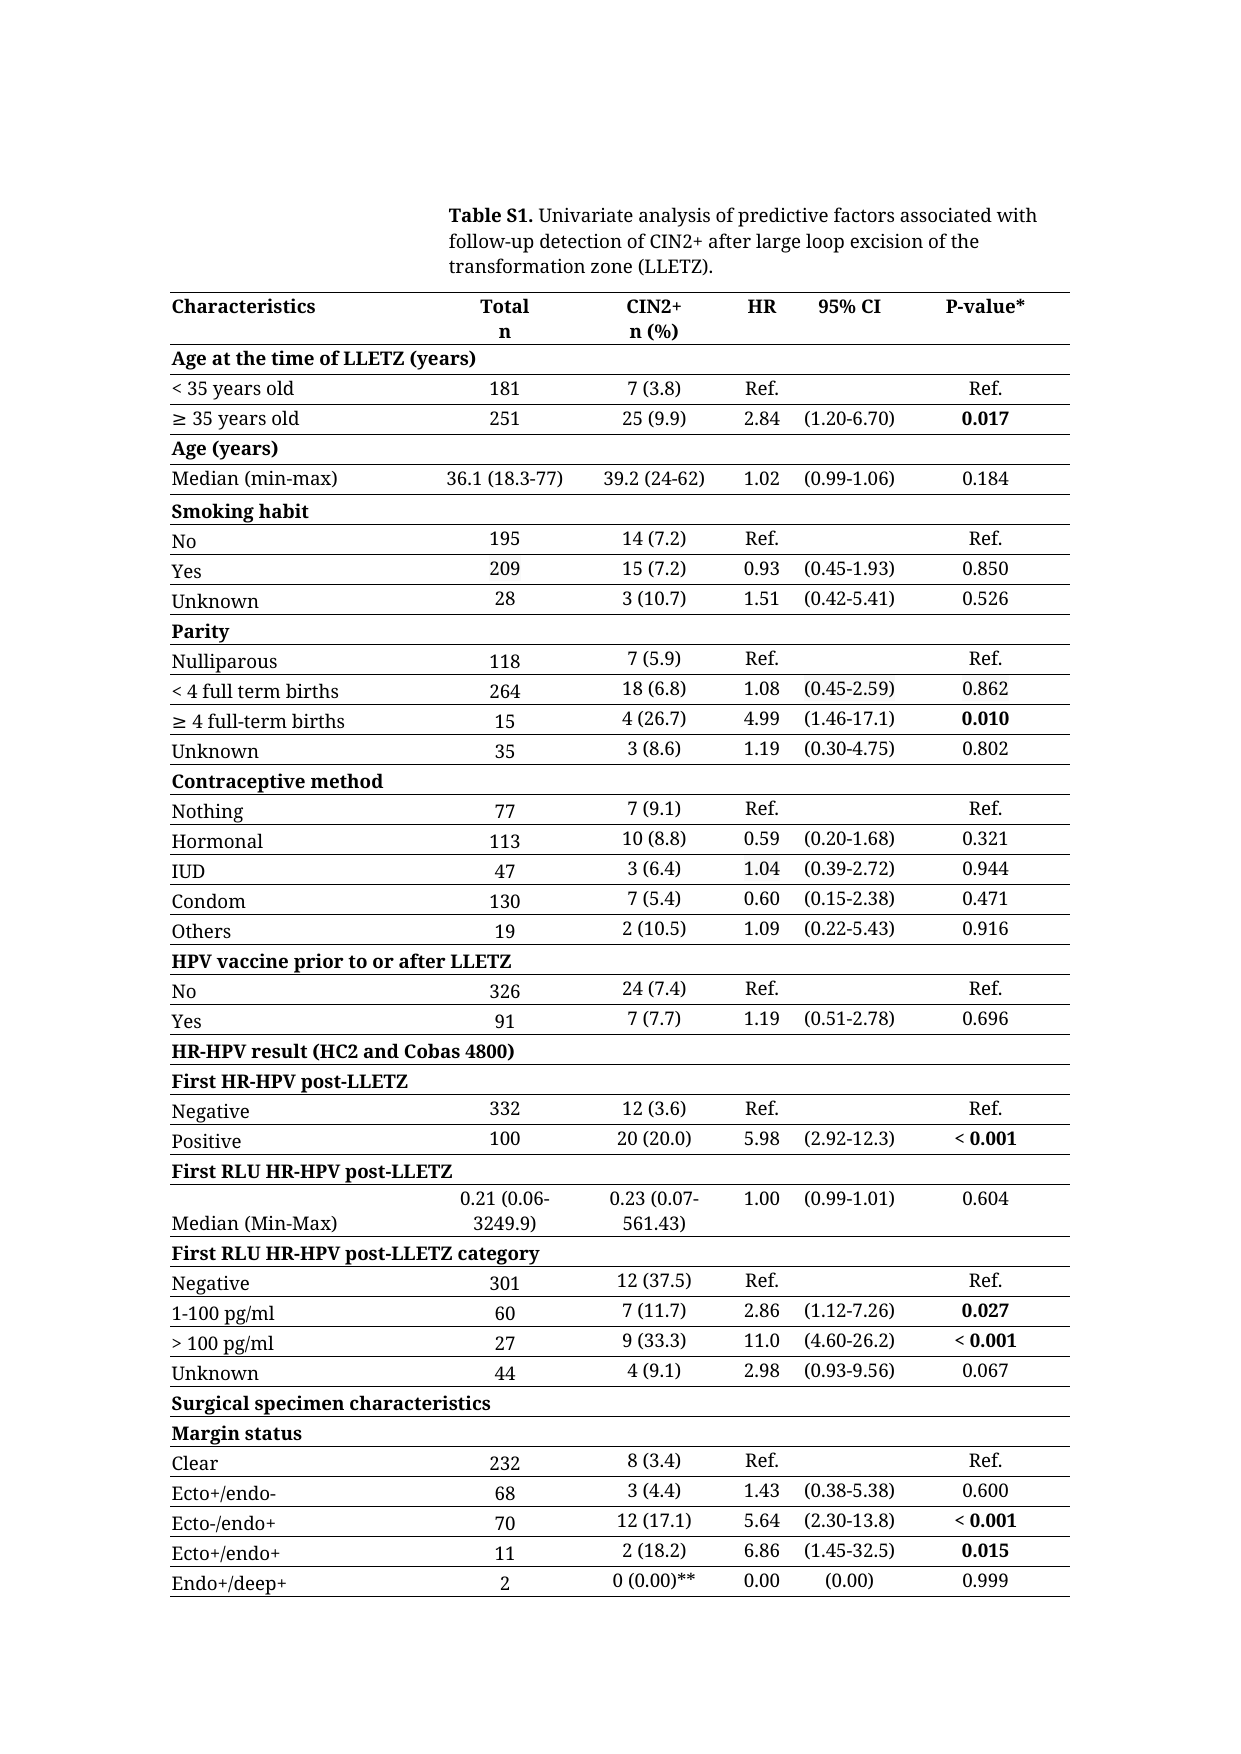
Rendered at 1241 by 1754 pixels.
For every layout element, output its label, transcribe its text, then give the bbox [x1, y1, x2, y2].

table_cell 2 (18.2) [582, 1537, 726, 1566]
table_cell [726, 615, 798, 644]
table_cell [427, 435, 582, 464]
table_cell Negative [170, 1267, 427, 1296]
table_cell Unknown [170, 735, 427, 764]
table_cell 2 (10.5) [582, 915, 726, 944]
text Table S1. Univariate analysis of predictive factors associated with follow-up detection of CIN2+ after large loop excision of the transformation zone (LLETZ). [449, 203, 1063, 279]
table_cell Ref. [726, 975, 798, 1004]
table_cell [901, 495, 1070, 524]
table_cell 35 [427, 735, 582, 764]
table_cell [582, 1065, 726, 1094]
table_cell < 0.001 [901, 1125, 1070, 1154]
table_cell 1.00 [726, 1185, 798, 1236]
table_cell 36.1 (18.3-77) [427, 465, 582, 494]
table_cell [798, 765, 901, 794]
table_cell 2 [427, 1567, 582, 1596]
table_cell Ecto+/endo- [170, 1477, 427, 1506]
table_cell [798, 435, 901, 464]
table_cell 7 (5.4) [582, 885, 726, 914]
table_cell Negative [170, 1095, 427, 1124]
table_cell Median (Min-Max) [170, 1185, 427, 1236]
table_cell 195 [427, 525, 582, 554]
table_cell 4 (26.7) [582, 705, 726, 734]
table_cell 332 [427, 1095, 582, 1124]
table_cell Margin status [170, 1417, 427, 1446]
table_cell (0.51-2.78) [798, 1005, 901, 1034]
table_cell 301 [427, 1267, 582, 1296]
table_cell 0.696 [901, 1005, 1070, 1034]
table_cell (1.20-6.70) [798, 405, 901, 434]
table_cell 0.60 [726, 885, 798, 914]
table_cell 19 [427, 915, 582, 944]
table_cell Yes [170, 555, 427, 584]
table_cell Smoking habit [170, 495, 427, 524]
table_cell Ecto+/endo+ [170, 1537, 427, 1566]
table_cell Ref. [901, 375, 1070, 404]
table_cell Positive [170, 1125, 427, 1154]
table_cell Nothing [170, 795, 427, 824]
table_cell 4.99 [726, 705, 798, 734]
table_header Characteristics [170, 293, 427, 344]
table_cell Ref. [901, 1095, 1070, 1124]
table_cell 12 (3.6) [582, 1095, 726, 1124]
table_cell (1.46-17.1) [798, 705, 901, 734]
table_cell 118 [427, 645, 582, 674]
table_cell [427, 615, 582, 644]
table_cell 0.93 [726, 555, 798, 584]
table_cell Ref. [726, 795, 798, 824]
table_cell 232 [427, 1447, 582, 1476]
table_cell 14 (7.2) [582, 525, 726, 554]
table_cell 0.916 [901, 915, 1070, 944]
table_header CIN2+ n (%) [582, 293, 726, 344]
table_cell 100 [427, 1125, 582, 1154]
table_cell [798, 615, 901, 644]
table_cell 27 [427, 1327, 582, 1356]
table_cell Ref. [901, 645, 1070, 674]
table_cell 0.067 [901, 1357, 1070, 1386]
table_cell 44 [427, 1357, 582, 1386]
table_cell (1.12-7.26) [798, 1297, 901, 1326]
table_cell 0.802 [901, 735, 1070, 764]
table_cell 68 [427, 1477, 582, 1506]
table_cell 0.604 [901, 1185, 1070, 1236]
table_cell 0.526 [901, 585, 1070, 614]
table_cell [798, 1095, 901, 1124]
table_cell 0.23 (0.07-561.43) [582, 1185, 726, 1236]
table_cell 3 (8.6) [582, 735, 726, 764]
table_cell 0.010 [901, 705, 1070, 734]
table_cell (0.93-9.56) [798, 1357, 901, 1386]
table_cell 7 (7.7) [582, 1005, 726, 1034]
table_cell 11.0 [726, 1327, 798, 1356]
table_cell [798, 495, 901, 524]
table_cell Ref. [726, 1095, 798, 1124]
table_cell (0.00) [798, 1567, 901, 1596]
table_cell (0.22-5.43) [798, 915, 901, 944]
table_cell 7 (5.9) [582, 645, 726, 674]
table_cell 1.02 [726, 465, 798, 494]
table_cell 2.84 [726, 405, 798, 434]
table_cell Ref. [726, 645, 798, 674]
table_cell 209 [427, 555, 582, 584]
table_cell [901, 435, 1070, 464]
table_cell [901, 1065, 1070, 1094]
table_cell 1.09 [726, 915, 798, 944]
table_cell First RLU HR-HPV post-LLETZ category [170, 1237, 1070, 1266]
table_cell (0.99-1.01) [798, 1185, 901, 1236]
table_cell 15 (7.2) [582, 555, 726, 584]
table_cell Ref. [901, 795, 1070, 824]
table_cell 0.600 [901, 1477, 1070, 1506]
table_cell [798, 795, 901, 824]
table_cell 1.19 [726, 735, 798, 764]
table_cell [798, 375, 901, 404]
table_cell 3 (10.7) [582, 585, 726, 614]
table_cell 1.08 [726, 675, 798, 704]
table_cell [726, 435, 798, 464]
table_cell 1.51 [726, 585, 798, 614]
table_cell 0.471 [901, 885, 1070, 914]
table_cell Ref. [726, 375, 798, 404]
table_cell (0.42-5.41) [798, 585, 901, 614]
table_cell 181 [427, 375, 582, 404]
table_cell Nulliparous [170, 645, 427, 674]
table_cell IUD [170, 855, 427, 884]
table_header Total n [427, 293, 582, 344]
table_cell 77 [427, 795, 582, 824]
table_cell 39.2 (24-62) [582, 465, 726, 494]
table_cell Ref. [726, 1267, 798, 1296]
table_cell 8 (3.4) [582, 1447, 726, 1476]
table_cell 0.027 [901, 1297, 1070, 1326]
table_header HR [726, 293, 798, 344]
table_cell (0.45-2.59) [798, 675, 901, 704]
table_cell [582, 435, 726, 464]
table_cell Ref. [901, 1267, 1070, 1296]
table_cell Unknown [170, 585, 427, 614]
table_cell [582, 765, 726, 794]
table_cell 0.321 [901, 825, 1070, 854]
table_cell Endo+/deep+ [170, 1567, 427, 1596]
table_cell 5.64 [726, 1507, 798, 1536]
table_cell (1.45-32.5) [798, 1537, 901, 1566]
table_cell Ref. [901, 975, 1070, 1004]
table_cell No [170, 525, 427, 554]
table_cell 6.86 [726, 1537, 798, 1566]
table_cell [798, 1065, 901, 1094]
table_cell Ref. [726, 525, 798, 554]
table_cell HR-HPV result (HC2 and Cobas 4800) [170, 1035, 1070, 1064]
table_cell 130 [427, 885, 582, 914]
table_cell 0.00 [726, 1567, 798, 1596]
table_cell 251 [427, 405, 582, 434]
table_cell 0.59 [726, 825, 798, 854]
table_cell [901, 1417, 1070, 1446]
table_cell 47 [427, 855, 582, 884]
table_cell Ref. [726, 1447, 798, 1476]
table_cell Median (min-max) [170, 465, 427, 494]
table_cell < 4 full term births [170, 675, 427, 704]
table_cell 0.21 (0.06-3249.9) [427, 1185, 582, 1236]
table_cell 3 (4.4) [582, 1477, 726, 1506]
table_cell First RLU HR-HPV post-LLETZ [170, 1155, 1070, 1184]
table_cell [798, 975, 901, 1004]
table_cell [798, 1447, 901, 1476]
table_header 95% CI [798, 293, 901, 344]
table_cell < 0.001 [901, 1507, 1070, 1536]
table_cell 4 (9.1) [582, 1357, 726, 1386]
table_cell [798, 1417, 901, 1446]
table_cell [427, 1417, 582, 1446]
table_cell < 0.001 [901, 1327, 1070, 1356]
table_cell 113 [427, 825, 582, 854]
table_cell 12 (17.1) [582, 1507, 726, 1536]
table_cell (2.92-12.3) [798, 1125, 901, 1154]
table_cell First HR-HPV post-LLETZ [170, 1065, 427, 1094]
table_cell [726, 765, 798, 794]
table_cell Ecto-/endo+ [170, 1507, 427, 1536]
table_cell 0.017 [901, 405, 1070, 434]
table_cell 1.19 [726, 1005, 798, 1034]
table_cell 5.98 [726, 1125, 798, 1154]
table_cell 24 (7.4) [582, 975, 726, 1004]
table_cell 7 (9.1) [582, 795, 726, 824]
table_cell Age (years) [170, 435, 427, 464]
table_cell 10 (8.8) [582, 825, 726, 854]
table_cell 0.999 [901, 1567, 1070, 1596]
table_cell 18 (6.8) [582, 675, 726, 704]
table_cell [582, 615, 726, 644]
table_cell (2.30-13.8) [798, 1507, 901, 1536]
table_cell 7 (3.8) [582, 375, 726, 404]
table_cell ≥ 4 full-term births [170, 705, 427, 734]
table_cell 70 [427, 1507, 582, 1536]
table_header P-value* [901, 293, 1070, 344]
table_cell Surgical specimen characteristics [170, 1387, 1070, 1416]
table_cell 9 (33.3) [582, 1327, 726, 1356]
table_cell (0.39-2.72) [798, 855, 901, 884]
table_cell Condom [170, 885, 427, 914]
table_cell 0.015 [901, 1537, 1070, 1566]
table_cell 25 (9.9) [582, 405, 726, 434]
table_cell 1.04 [726, 855, 798, 884]
table_cell [798, 1267, 901, 1296]
table_cell > 100 pg/ml [170, 1327, 427, 1356]
table_cell [798, 645, 901, 674]
table_cell (4.60-26.2) [798, 1327, 901, 1356]
table_cell [582, 495, 726, 524]
table_cell 264 [427, 675, 582, 704]
table_cell (0.99-1.06) [798, 465, 901, 494]
table_cell Hormonal [170, 825, 427, 854]
table_cell 20 (20.0) [582, 1125, 726, 1154]
table_cell 7 (11.7) [582, 1297, 726, 1326]
table_cell [427, 495, 582, 524]
table_cell 2.86 [726, 1297, 798, 1326]
table_cell 0 (0.00)** [582, 1567, 726, 1596]
table_cell 2.98 [726, 1357, 798, 1386]
table_cell (0.45-1.93) [798, 555, 901, 584]
table_cell 0.850 [901, 555, 1070, 584]
table_cell 0.944 [901, 855, 1070, 884]
table_cell 326 [427, 975, 582, 1004]
table_cell 12 (37.5) [582, 1267, 726, 1296]
table_cell (0.20-1.68) [798, 825, 901, 854]
table_cell [901, 615, 1070, 644]
table_cell 28 [427, 585, 582, 614]
table_cell No [170, 975, 427, 1004]
table_cell [726, 495, 798, 524]
table_cell [726, 1417, 798, 1446]
table_cell 0.862 [901, 675, 1070, 704]
table_cell Contraceptive method [170, 765, 427, 794]
table_cell Unknown [170, 1357, 427, 1386]
table_cell 3 (6.4) [582, 855, 726, 884]
table_cell 60 [427, 1297, 582, 1326]
table_cell 0.184 [901, 465, 1070, 494]
table_cell Parity [170, 615, 427, 644]
table_cell Ref. [901, 525, 1070, 554]
table_cell < 35 years old [170, 375, 427, 404]
table_cell Yes [170, 1005, 427, 1034]
table_cell ≥ 35 years old [170, 405, 427, 434]
table_cell Age at the time of LLETZ (years) [170, 345, 1070, 374]
table_cell [427, 1065, 582, 1094]
table_cell Ref. [901, 1447, 1070, 1476]
table_cell (0.38-5.38) [798, 1477, 901, 1506]
table_cell 15 [427, 705, 582, 734]
table_cell 1-100 pg/ml [170, 1297, 427, 1326]
table_cell [798, 525, 901, 554]
table_cell 91 [427, 1005, 582, 1034]
table_cell (0.30-4.75) [798, 735, 901, 764]
table_cell [582, 1417, 726, 1446]
table_cell [901, 765, 1070, 794]
table_cell Clear [170, 1447, 427, 1476]
table_cell 11 [427, 1537, 582, 1566]
table_cell [726, 1065, 798, 1094]
table_cell HPV vaccine prior to or after LLETZ [170, 945, 1070, 974]
table_cell (0.15-2.38) [798, 885, 901, 914]
table_cell 1.43 [726, 1477, 798, 1506]
table_cell [427, 765, 582, 794]
table_cell Others [170, 915, 427, 944]
